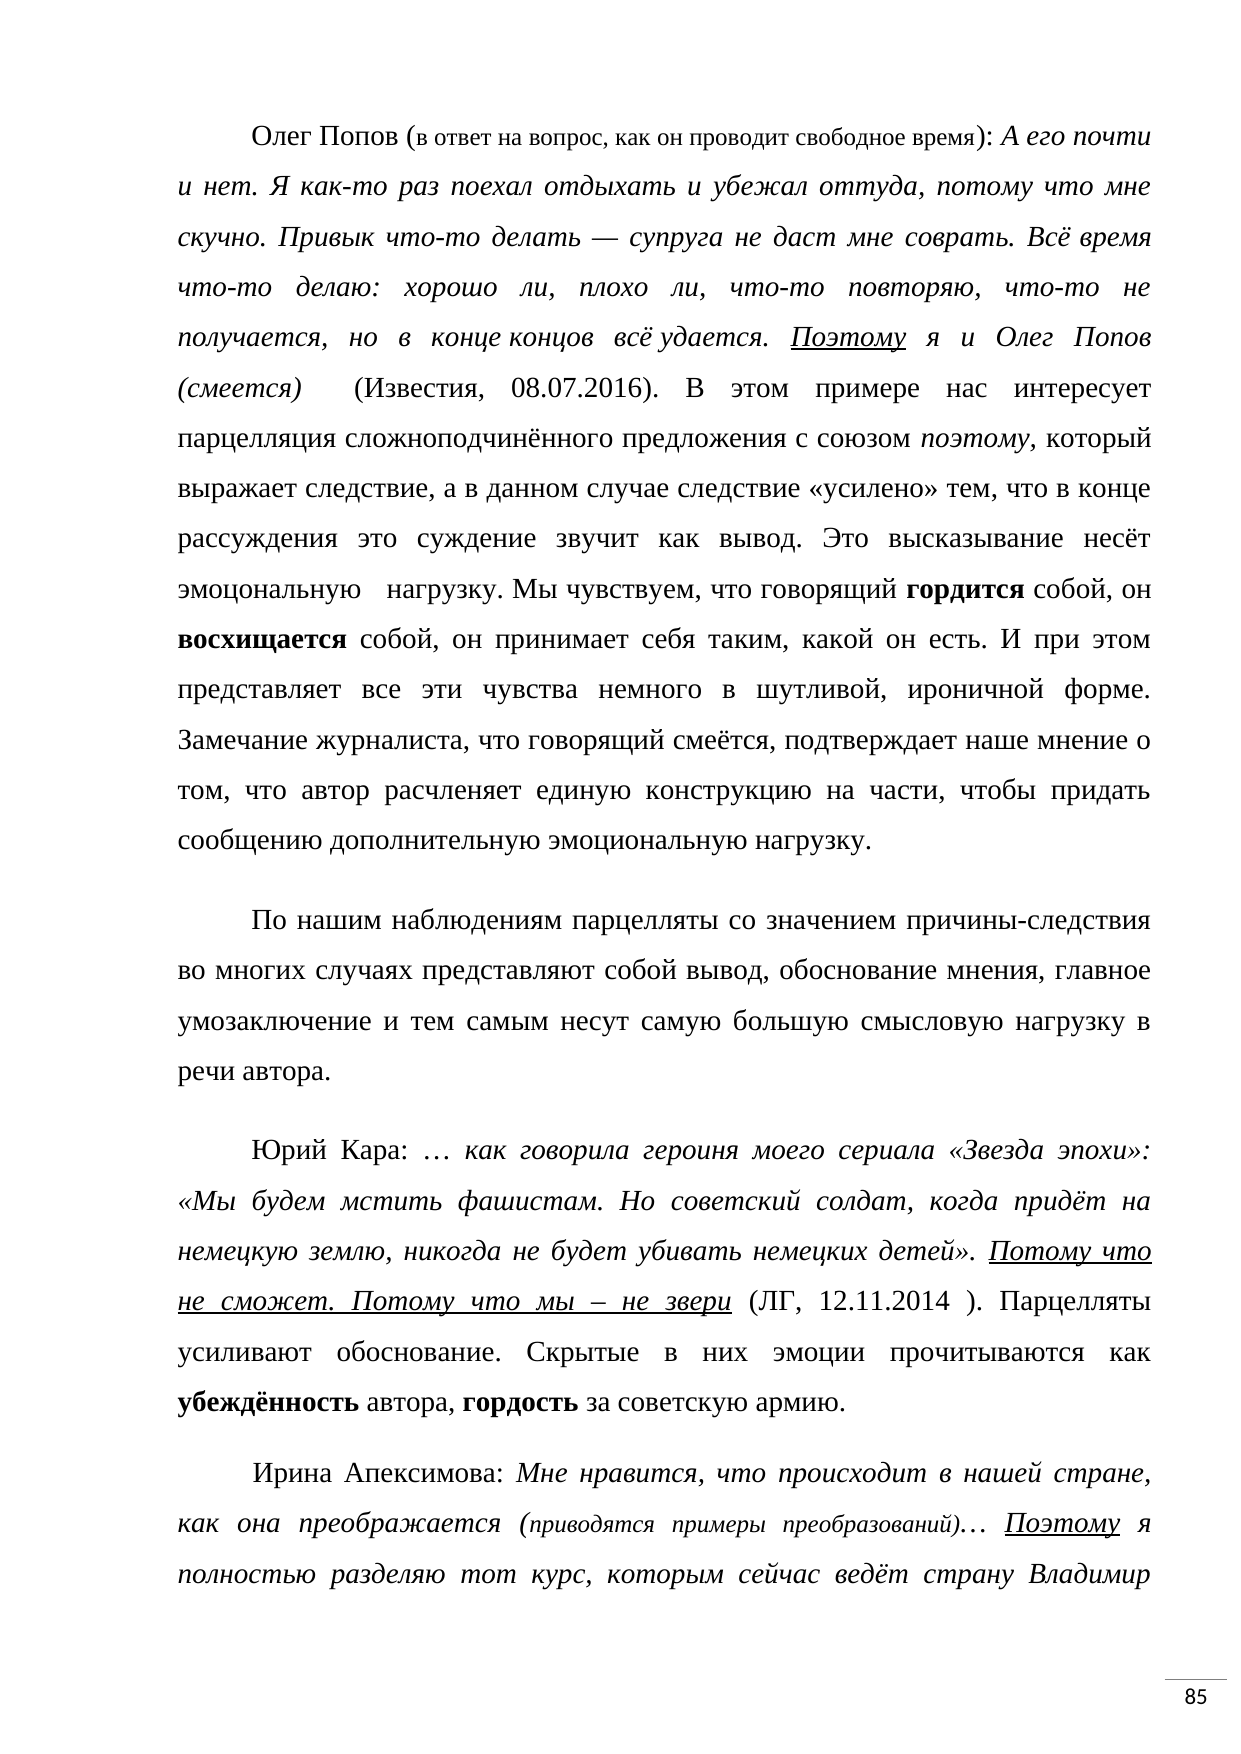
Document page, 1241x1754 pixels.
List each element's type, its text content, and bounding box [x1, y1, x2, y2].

text Юрий Кара: … как говорила героиня моего сериала «Звезда эпохи»: «Мы будем мстить фашистам. Но советский солдат, когда придёт на немецкую землю, никогда не будет убивать немецких детей». Потому что не сможет. Потому что мы – не звери (ЛГ, 12.11.2014 ). Парцелляты усиливают обоснование. Скрытые в них эмоции прочитываются как убеждённость автора, гордость за советскую армию. [177, 1132, 1152, 1417]
text По нашим наблюдениям парцелляты со значением причины-следствия во многих случаях представляют собой вывод, обоснование мнения, главное умозаключение и тем самым несут самую большую смысловую нагрузку в речи автора. [177, 902, 1152, 1086]
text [177, 1455, 1152, 1589]
text Олег Попов (в ответ на вопрос, как он проводит свободное время): А его почти и нет. Я как-то раз поехал отдыхать и убежал оттуда, потому что мне скучно. Привык что-то делать — супруга не даст мне соврать. Всё время что-то делаю: хорошо ли, плохо ли, что-то повторяю, что-то не получается, но в конце концов всё удается. Поэтому я и Олег Попов (смеется) (Известия, 08.07.2016). В этом примере нас интересует парцелляция сложноподчинённого предложения с союзом поэтому, который выражает следствие, а в данном случае следствие «усилено» тем, что в конце рассуждения это суждение звучит как вывод. Это высказывание несёт эмоцональную нагрузку. Мы чувствуем, что говорящий гордится собой, он восхищается собой, он принимает себя таким, какой он есть. И при этом представляет все эти чувства немного в шутливой, ироничной форме. Замечание журналиста, что говорящий смеётся, подтверждает наше мнение о том, что автор расчленяет единую конструкцию на части, чтобы придать сообщению дополнительную эмоциональную нагрузку. [177, 118, 1152, 856]
